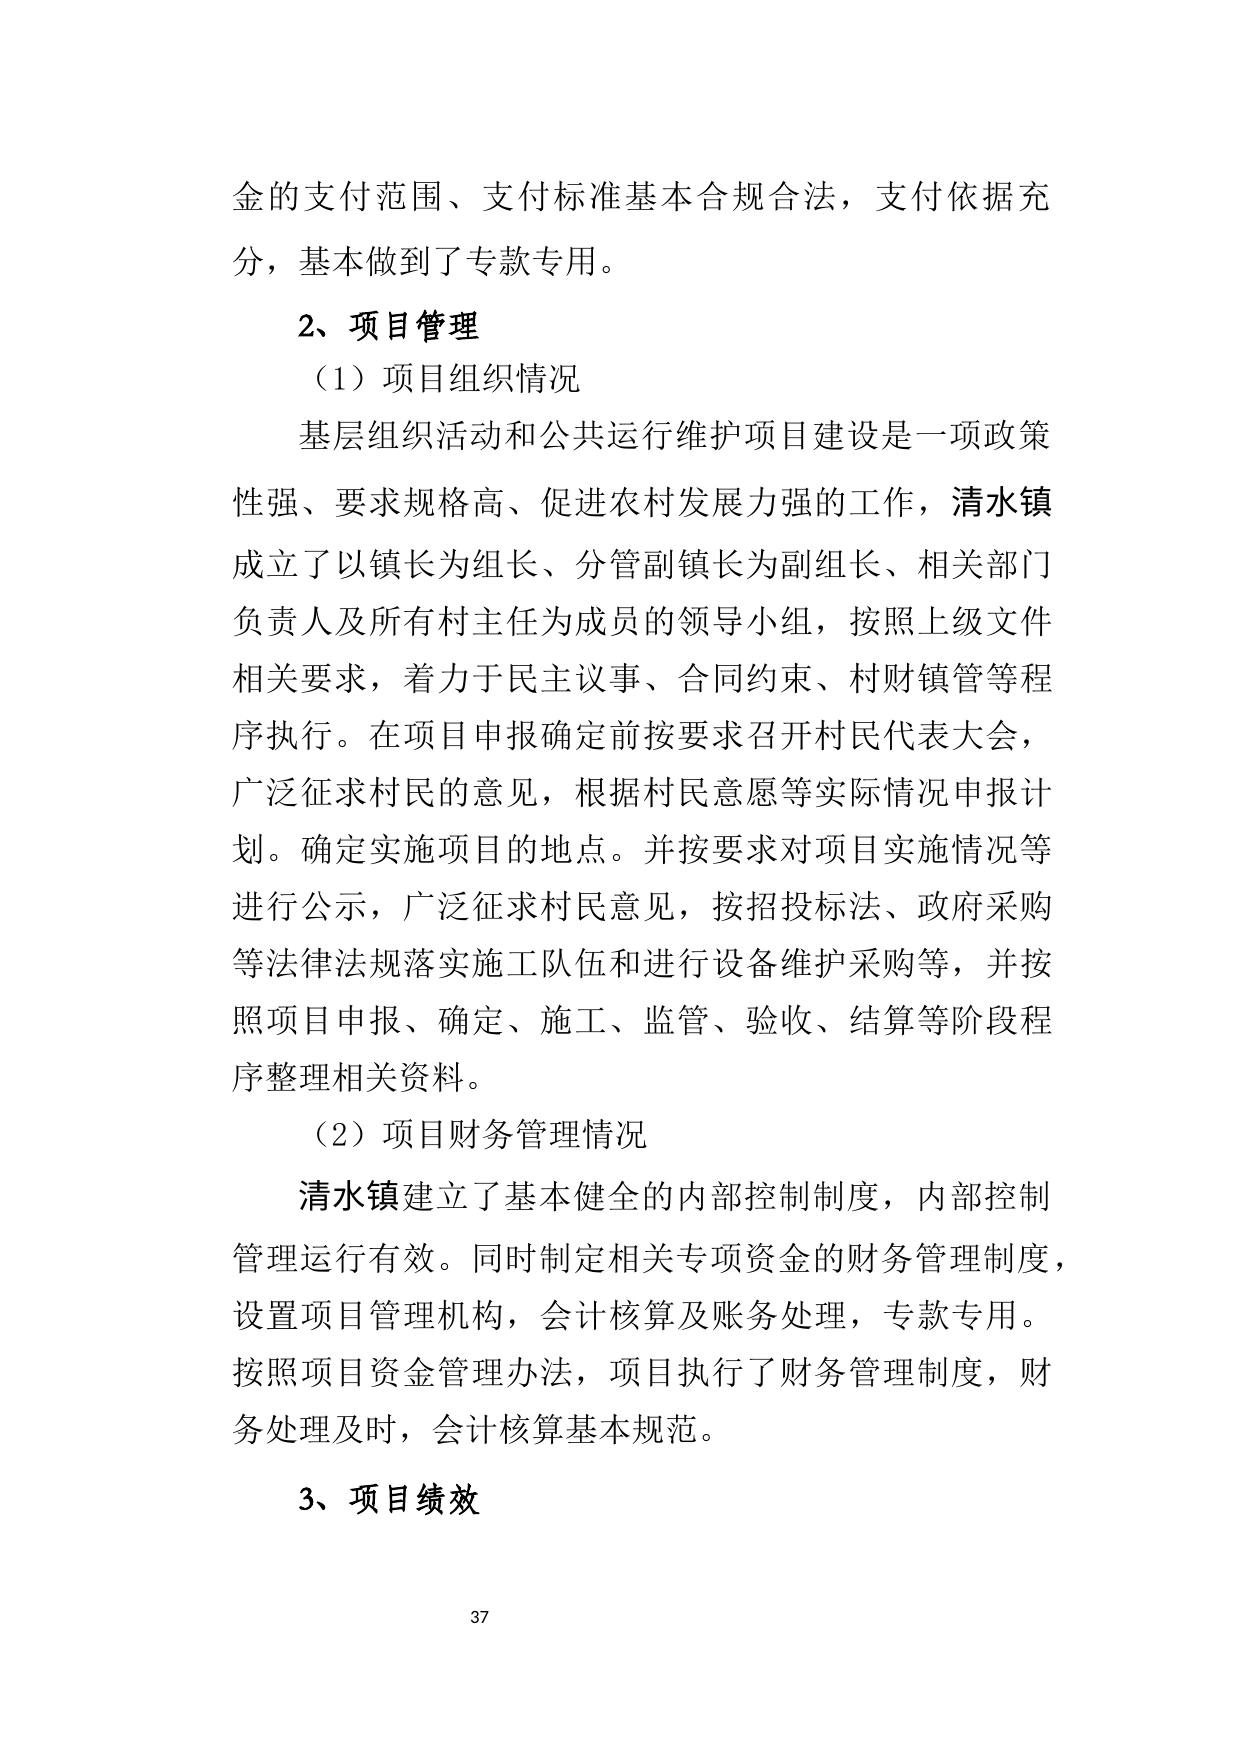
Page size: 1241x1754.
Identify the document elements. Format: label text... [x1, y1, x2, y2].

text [231, 162, 1053, 292]
text 3、项目绩效 [231, 1465, 1053, 1530]
text （2）项目财务管理情况 [231, 1113, 1053, 1151]
list 项目管理 [231, 292, 1053, 357]
text 基层组织活动和公共运行维护项目建设是一项政策性强、要求规格高、促进农村发展力强的工作，清水镇成立了以镇长为组长、分管副镇长为副组长、相关部门负责人及所有村主任为成员的领导小组，按照上级文件相关要求，着力于民主议事、合同约束、村财镇管等程序执行。在项目申报确定前按要求召开村民代表大会，广泛征求村民的意见，根据村民意愿等实际情况申报计划。确定实施项目的地点。并按要求对项目实施情况等进行公示，广泛征求村民意见，按招投标法、政府采购等法律法规落实施工队伍和进行设备维护采购等，并按照项目申报、确定、施工、监管、验收、结算等阶段程序整理相关资料。 [231, 414, 1053, 1094]
text 清水镇建立了基本健全的内部控制制度，内部控制管理运行有效。同时制定相关专项资金的财务管理制度，设置项目管理机构，会计核算及账务处理，专款专用。按照项目资金管理办法，项目执行了财务管理制度，财务处理及时，会计核算基本规范。 [231, 1170, 1053, 1446]
text （1）项目组织情况 [231, 357, 1053, 395]
